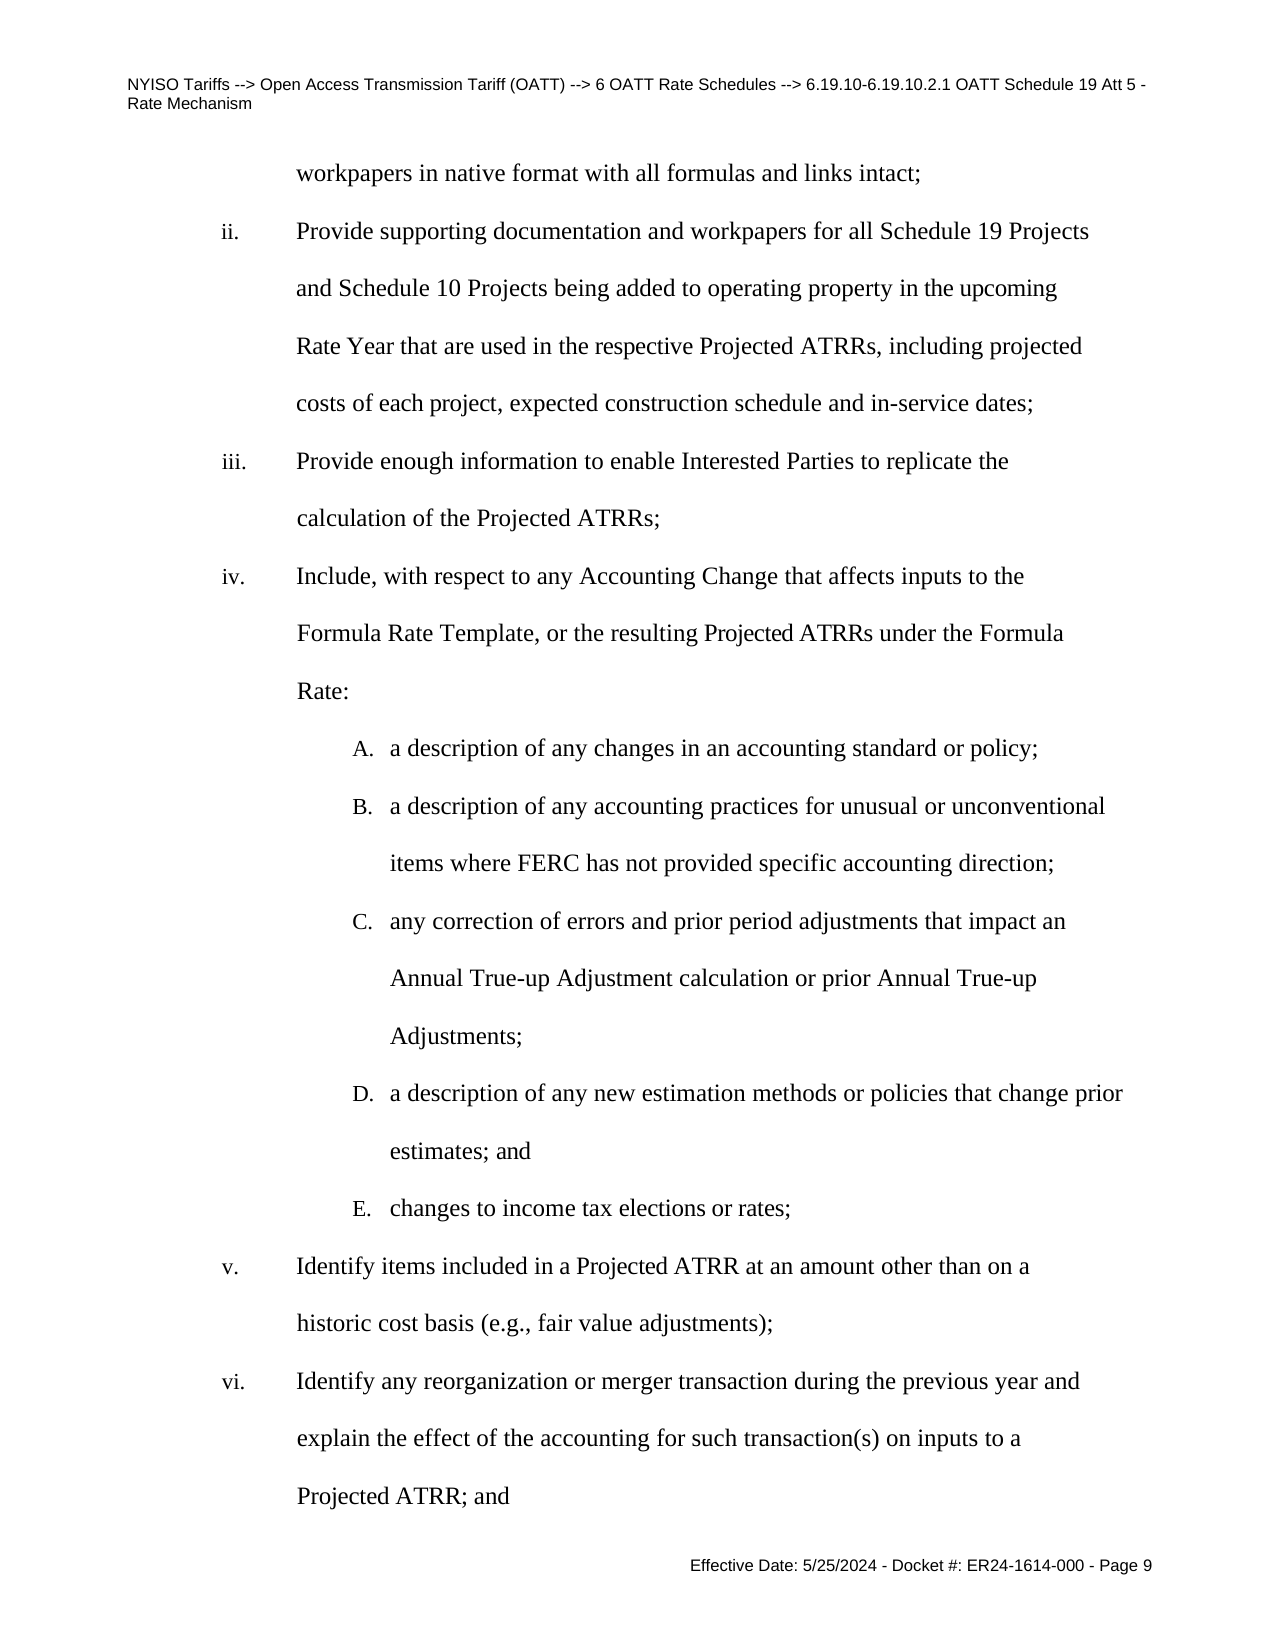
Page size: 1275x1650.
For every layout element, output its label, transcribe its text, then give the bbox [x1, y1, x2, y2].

list Include, with respect to any Accounting Change that affects inputs to the Formula Rate Template, or the resulting Projected ATRRs under the Formula Rate: [222, 561, 1091, 704]
list Provide supporting documentation and workpapers for all Schedule 19 Projects and Schedule 10 Projects being added to operating property in the upcoming Rate Year that are used in the respective Projected ATRRs, including projected costs of each project, expected construction schedule and in-service dates; [221, 216, 1090, 417]
list a description of any new estimation methods or policies that change prior estimates; and [352, 1078, 1127, 1164]
list Identify items included in a Projected ATRR at an amount other than on a historic cost basis (e.g., fair value adjustments); [222, 1251, 1091, 1337]
list a description of any changes in an accounting standard or policy; [352, 733, 1127, 762]
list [221, 158, 1093, 187]
list a description of any accounting practices for unusual or unconventional items where FERC has not provided specific accounting direction; [352, 791, 1127, 877]
list any correction of errors and prior period adjustments that impact an Annual True-up Adjustment calculation or prior Annual True-up Adjustments; [352, 906, 1127, 1049]
list Provide enough information to enable Interested Parties to replicate the calculation of the Projected ATRRs; [222, 446, 1091, 532]
list Identify any reorganization or merger transaction during the previous year and explain the effect of the accounting for such transaction(s) on inputs to a Projected ATRR; and [222, 1366, 1091, 1510]
list changes to income tax elections or rates; [352, 1193, 1127, 1222]
